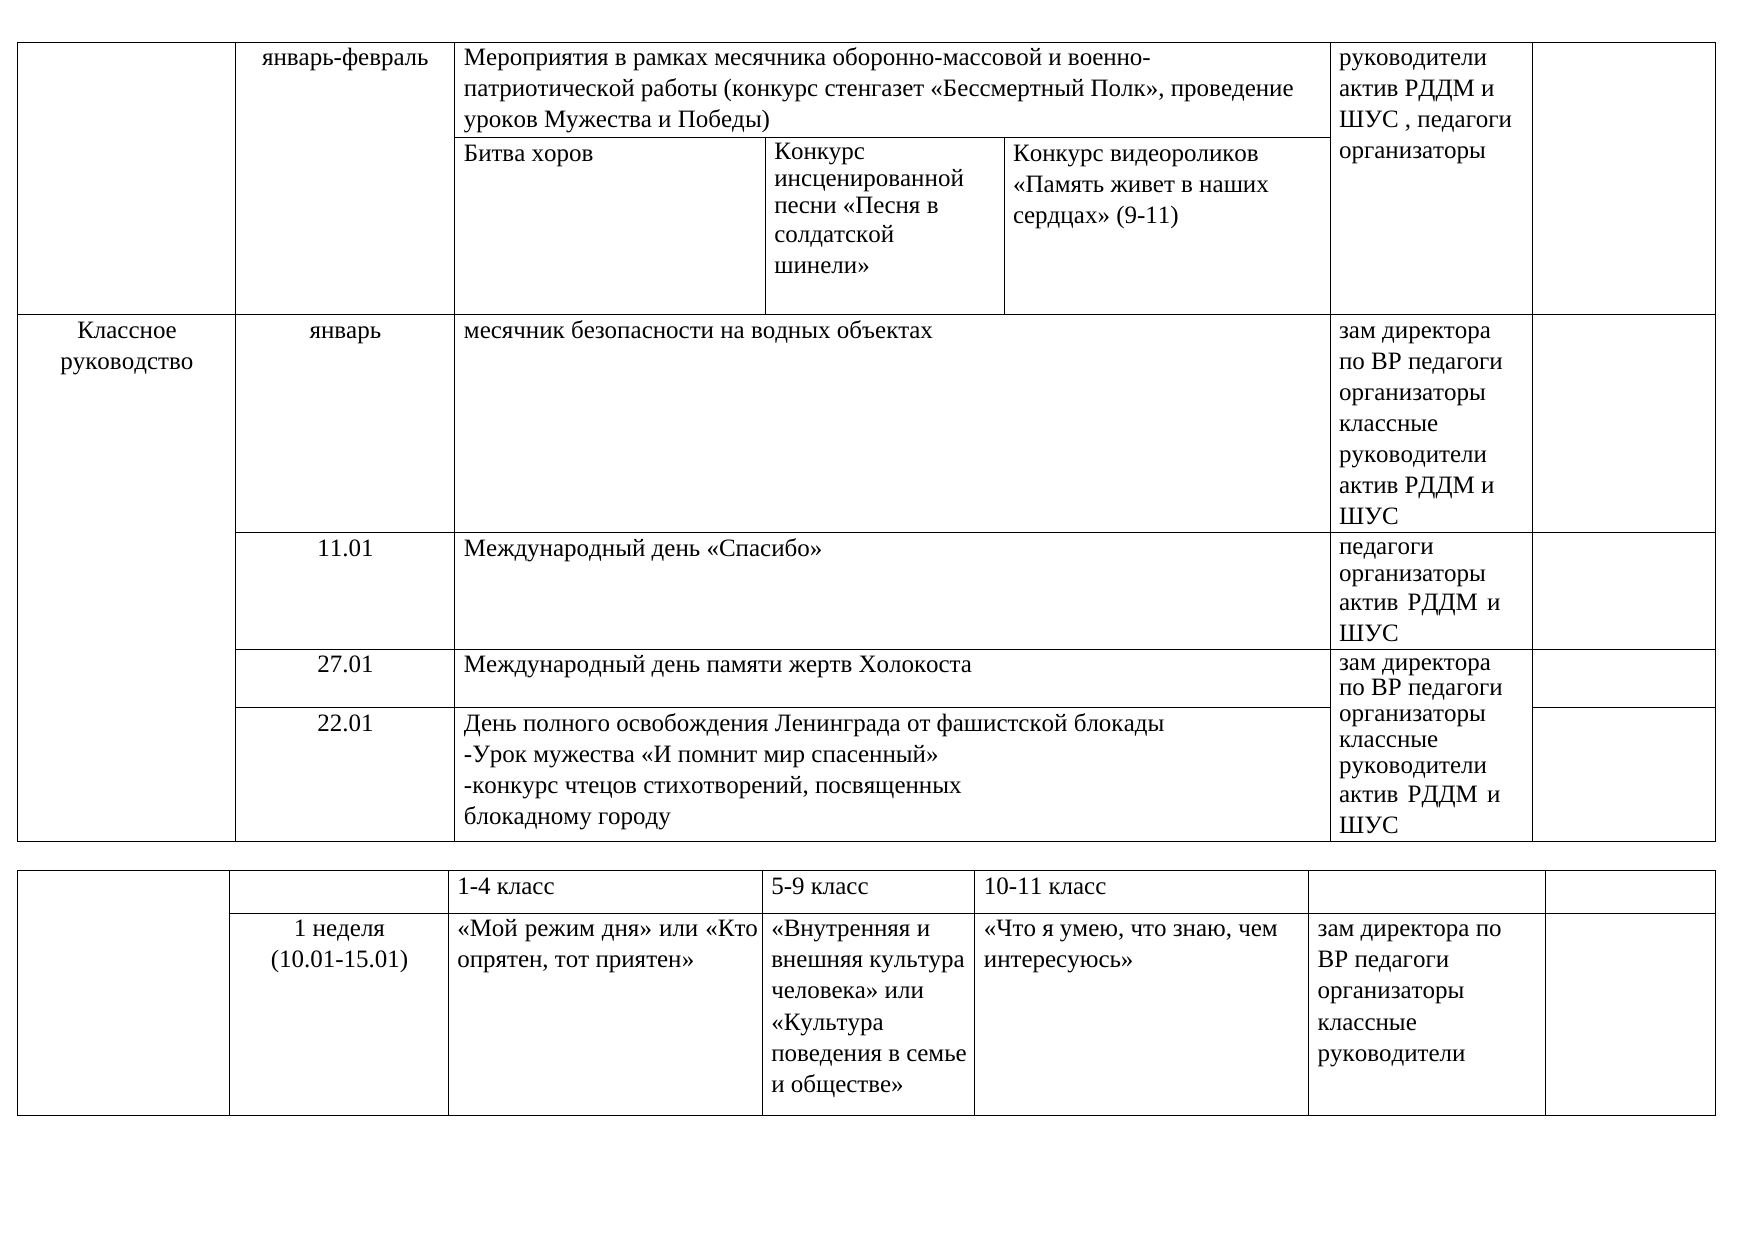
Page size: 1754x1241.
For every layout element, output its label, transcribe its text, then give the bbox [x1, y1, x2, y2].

table_cell педагоги организаторы актив РДДМ и ШУС [1331, 533, 1532, 649]
table_cell 22.01 [236, 708, 454, 841]
table_cell Международный день «Спасибо» [455, 533, 1330, 649]
table_cell январь-февраль [236, 43, 454, 314]
table_cell зам директора по ВР педагоги организаторы классные руководители актив РДДМ и ШУС [1331, 315, 1532, 532]
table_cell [18, 43, 235, 314]
table_cell «Что я умею, что знаю, чем интересуюсь» [975, 914, 1308, 1115]
table_cell 11.01 [236, 533, 454, 649]
table_header 5-9 класс [763, 871, 974, 913]
table_header 10-11 класс [975, 871, 1308, 913]
table_header [1309, 871, 1545, 913]
table_cell День полного освобождения Ленинграда от фашистской блокады -Урок мужества «И помнит мир спасенный» -конкурс чтецов стихотворений, посвященных блокадному городу [455, 708, 1330, 841]
table_header [18, 871, 229, 1115]
table_cell Конкурс видеороликов «Память живет в наших сердцах» (9-11) [1005, 138, 1330, 314]
table_cell зам директора по ВР педагоги организаторы классные руководители актив РДДМ и ШУС [1331, 650, 1532, 841]
table_cell [1533, 43, 1715, 314]
table_cell 27.01 [236, 650, 454, 707]
table_cell Мероприятия в рамках месячника оборонно-массовой и военно- патриотической работы (конкурс стенгазет «Бессмертный Полк», проведение уроков Мужества и Победы) [455, 43, 1330, 137]
table_cell месячник безопасности на водных объектах [455, 315, 1330, 532]
table_cell «Мой режим дня» или «Кто опрятен, тот приятен» [449, 914, 762, 1115]
table_header [1546, 871, 1715, 913]
table_cell январь [236, 315, 454, 532]
table_header [230, 871, 448, 913]
table_cell [1533, 533, 1715, 649]
table_cell зам директора по ВР педагоги организаторы классные руководители [1309, 914, 1545, 1115]
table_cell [1331, 43, 1532, 314]
table_cell [1533, 708, 1715, 841]
table_cell [1533, 315, 1715, 532]
table_cell [1546, 914, 1715, 1115]
table_header 1-4 класс [449, 871, 762, 913]
table_cell Международный день памяти жертв Холокоста [455, 650, 1330, 707]
table_cell «Внутренняя и внешняя культура человека» или «Культура поведения в семье и обществе» [763, 914, 974, 1115]
table_cell [1533, 650, 1715, 707]
table_cell Конкурс инсценированной песни «Песня в солдатской шинели» [766, 138, 1004, 314]
table_cell 1 неделя (10.01-15.01) [230, 914, 448, 1115]
table_cell Классное руководство [18, 315, 235, 841]
table_cell Битва хоров [455, 138, 765, 314]
